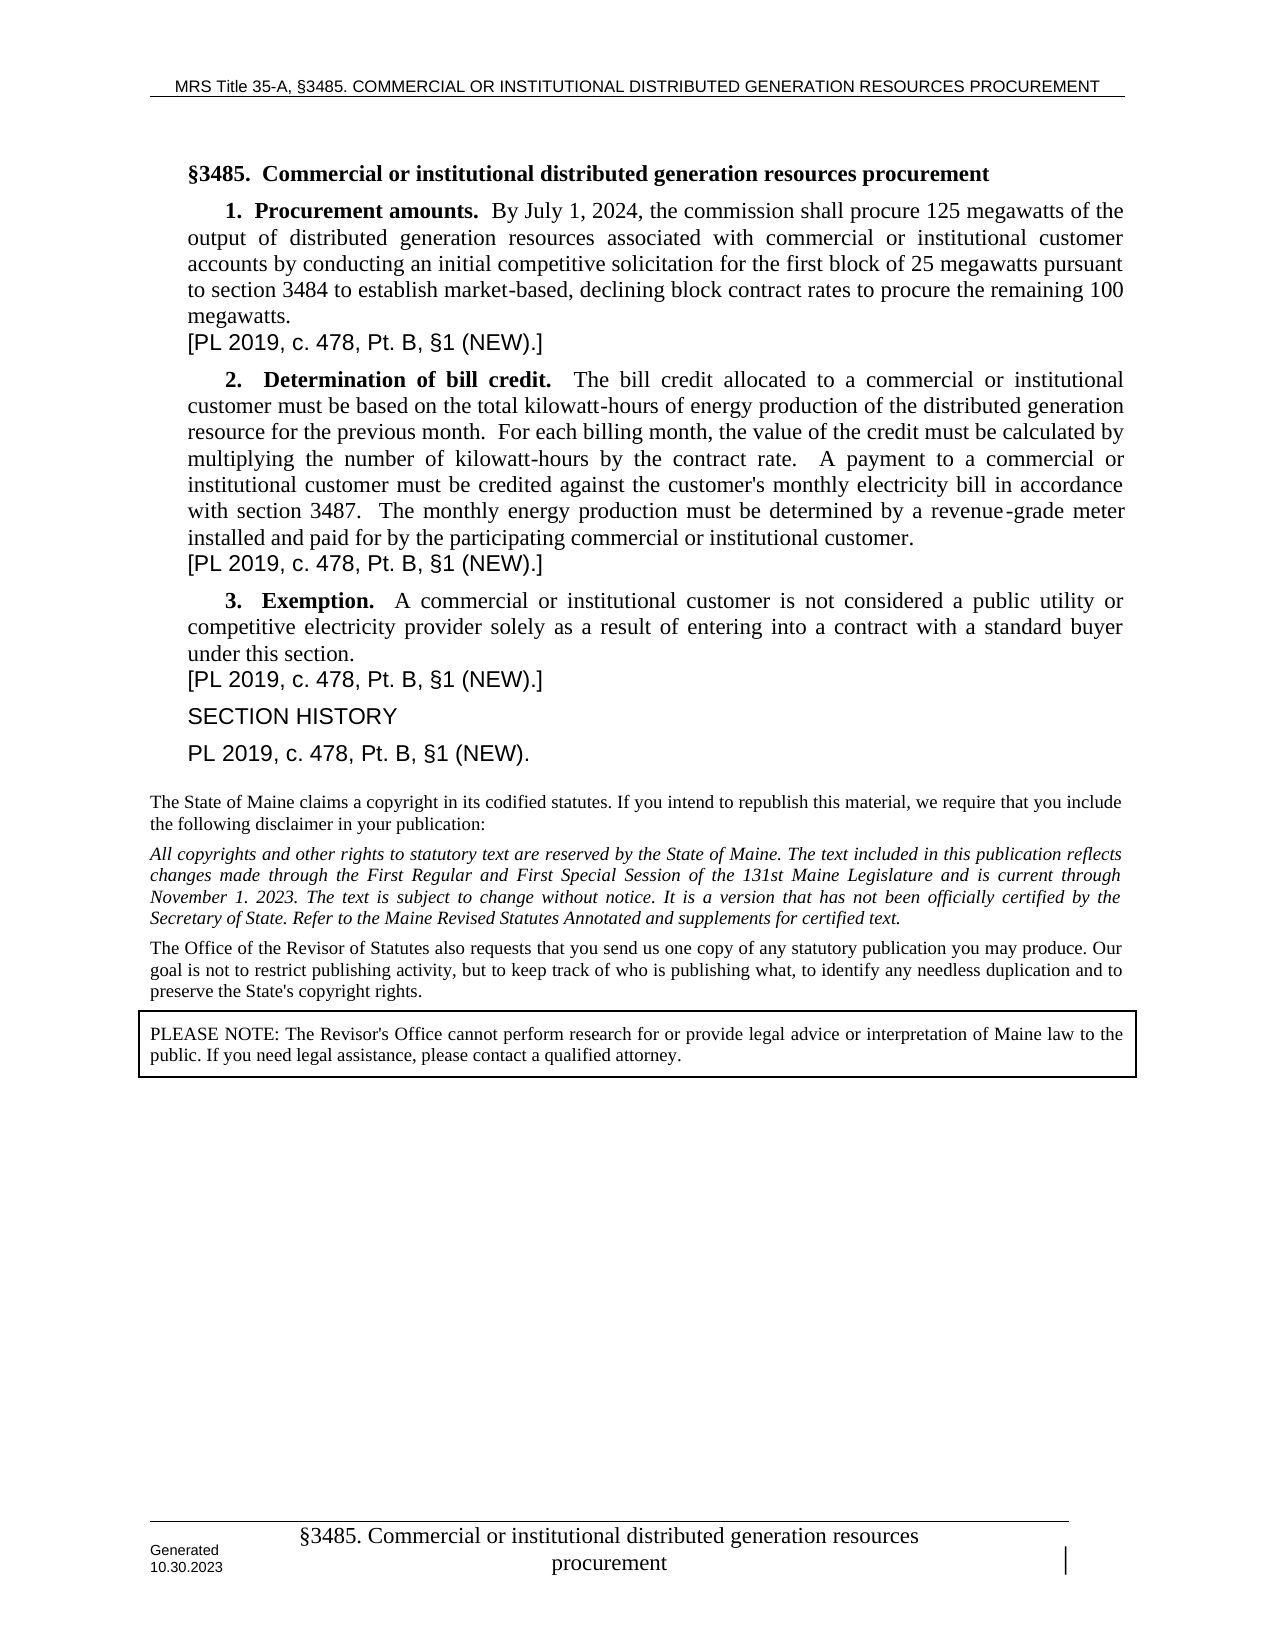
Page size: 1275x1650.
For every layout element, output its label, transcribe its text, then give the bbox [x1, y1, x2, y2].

text 1. Procurement amounts. By July 1, 2024, the commission shall procure 125 megawatts of the output of distributed generation resources associated with commercial or institutional customer accounts by conducting an initial competitive solicitation for the first block of 25 megawatts pursuant to section 3484 to establish market‑based, declining block contract rates to procure the remaining 100 megawatts. [187, 197, 1125, 329]
text §3485. Commercial or institutional distributed generation resources procurement [187, 160, 1125, 187]
text [PL 2019, c. 478, Pt. B, §1 (NEW).] [187, 550, 1125, 577]
text [PL 2019, c. 478, Pt. B, §1 (NEW).] [187, 329, 1125, 355]
text 3. Exemption. A commercial or institutional customer is not considered a public utility or competitive electricity provider solely as a result of entering into a contract with a standard buyer under this section. [187, 587, 1125, 666]
text PL 2019, c. 478, Pt. B, §1 (NEW). [187, 739, 1125, 766]
text The State of Maine claims a copyright in its codified statutes. If you intend to republish this material, we require that you include the following disclaimer in your publication: [150, 791, 1125, 834]
text SECTION HISTORY [187, 703, 1125, 729]
text All copyrights and other rights to statutory text are reserved by the State of Maine. The text included in this publication reflects changes made through the First Regular and First Special Session of the 131st Maine Legislature and is current through November 1. 2023 . The text is subject to change without notice. It is a version that has not been officially certified by the Secretary of State. Refer to the Maine Revised Statutes Annotated and supplements for certified text. [150, 842, 1125, 929]
text PLEASE NOTE: The Revisor's Office cannot perform research for or provide legal advice or interpretation of Maine law to the public. If you need legal assistance, please contact a qualified attorney. [140, 1012, 1135, 1076]
text [PL 2019, c. 478, Pt. B, §1 (NEW).] [187, 666, 1125, 692]
text 2. Determination of bill credit. The bill credit allocated to a commercial or institutional customer must be based on the total kilowatt‑hours of energy production of the distributed generation resource for the previous month. For each billing month, the value of the credit must be calculated by multiplying the number of kilowatt‑hours by the contract rate. A payment to a commercial or institutional customer must be credited against the customer's monthly electricity bill in accordance with section 3487. The monthly energy production must be determined by a revenue‑grade meter installed and paid for by the participating commercial or institutional customer. [187, 366, 1125, 550]
text The Office of the Revisor of Statutes also requests that you send us one copy of any statutory publication you may produce. Our goal is not to restrict publishing activity, but to keep track of who is publishing what, to identify any needless duplication and to preserve the State's copyright rights. [150, 937, 1125, 1002]
